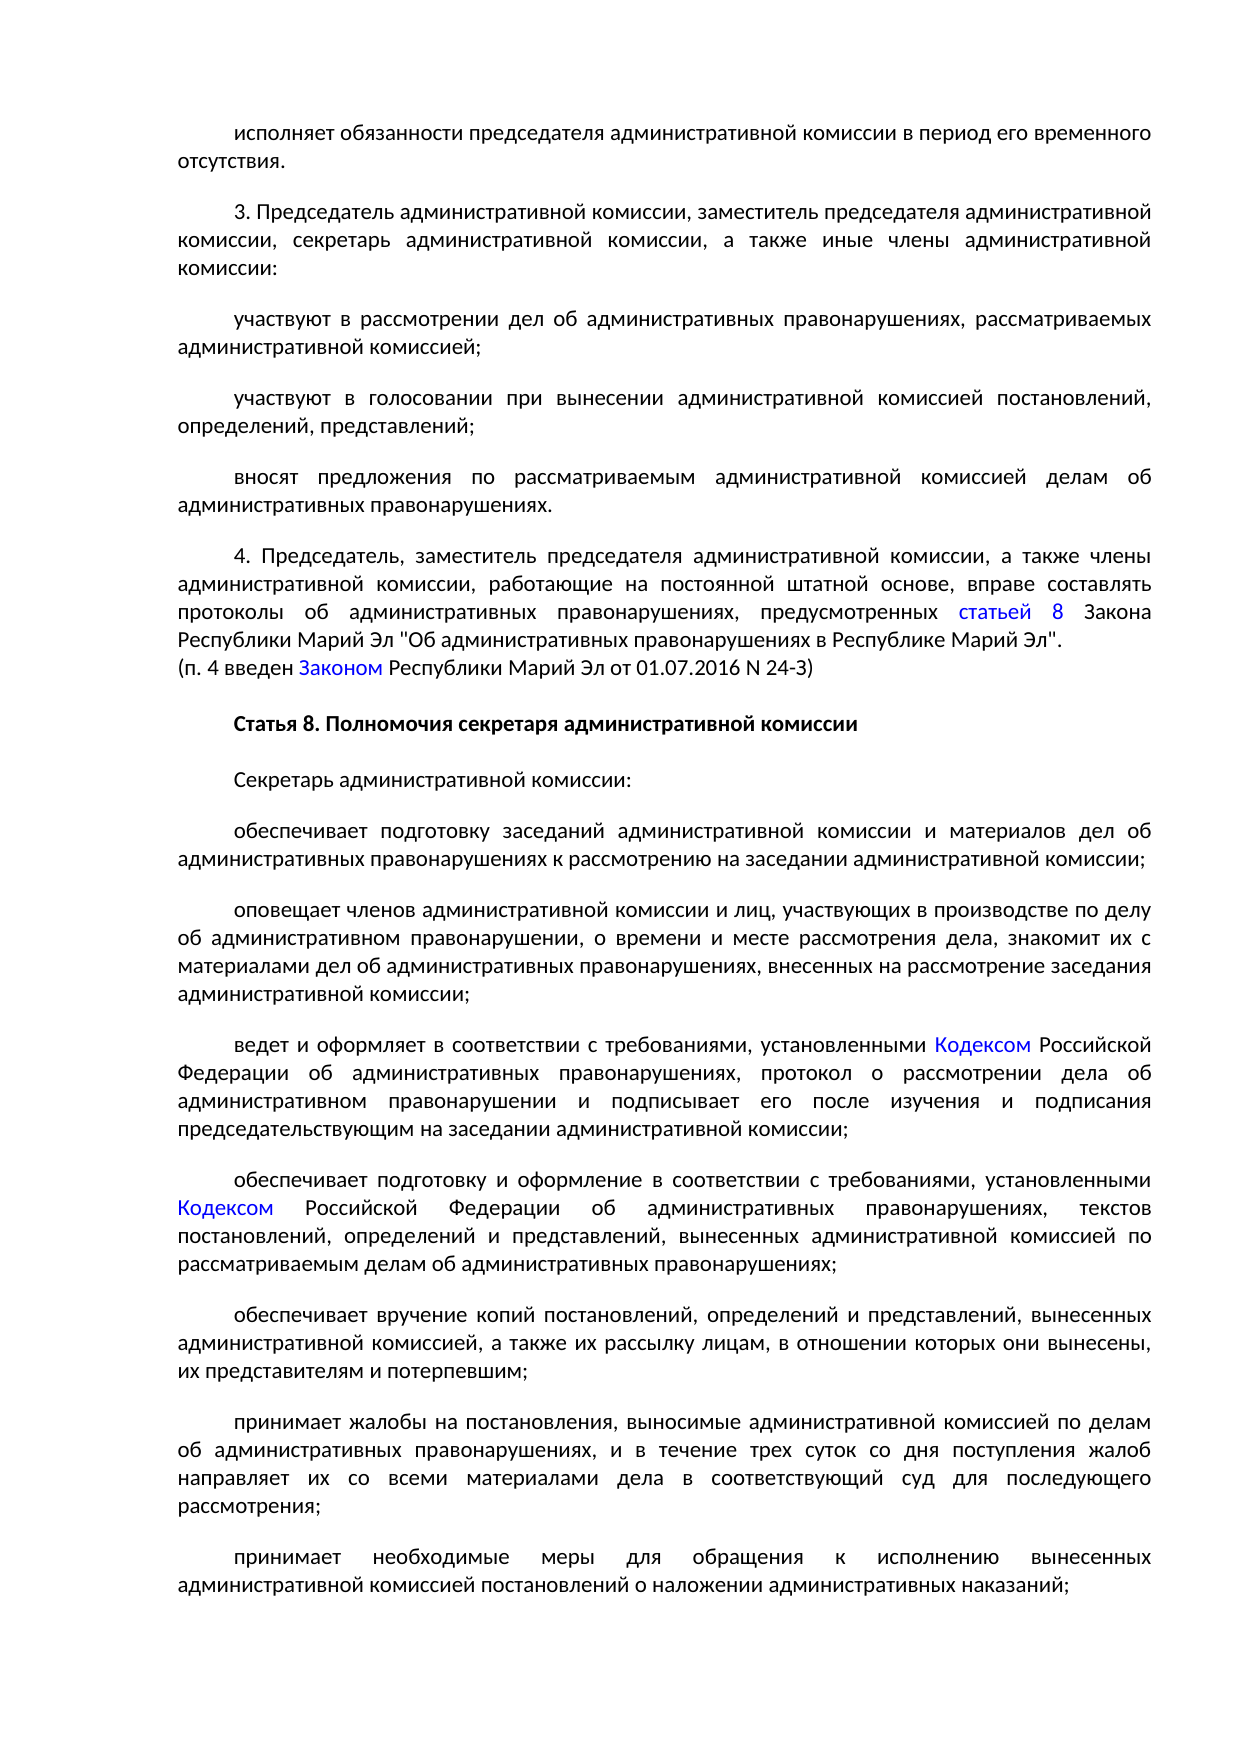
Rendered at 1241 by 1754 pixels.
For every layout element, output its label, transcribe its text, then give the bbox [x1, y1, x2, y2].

text оповещает членов административной комиссии и лиц, участвующих в производстве по делу об административном правонарушении, о времени и месте рассмотрения дела, знакомит их с материалами дел об административных правонарушениях, внесенных на рассмотрение заседания административной комиссии; [177, 895, 1152, 1007]
text 4. Председатель, заместитель председателя административной комиссии, а также члены административной комиссии, работающие на постоянной штатной основе, вправе составлять протоколы об административных правонарушениях, предусмотренных статьей 8 Закона Республики Марий Эл "Об административных правонарушениях в Республике Марий Эл". [177, 541, 1152, 653]
text принимает необходимые меры для обращения к исполнению вынесенных административной комиссией постановлений о наложении административных наказаний; [177, 1542, 1152, 1598]
text вносят предложения по рассматриваемым административной комиссией делам об административных правонарушениях. [177, 462, 1152, 518]
text обеспечивает подготовку и оформление в соответствии с требованиями, установленными Кодексом Российской Федерации об административных правонарушениях, текстов постановлений, определений и представлений, вынесенных административной комиссией по рассматриваемым делам об административных правонарушениях; [177, 1165, 1152, 1277]
text обеспечивает подготовку заседаний административной комиссии и материалов дел об административных правонарушениях к рассмотрению на заседании административной комиссии; [177, 816, 1152, 872]
text (п. 4 введен Законом Республики Марий Эл от 01.07.2016 N 24-З) [177, 653, 1152, 681]
text 3. Председатель административной комиссии, заместитель председателя административной комиссии, секретарь административной комиссии, а также иные члены административной комиссии: [177, 197, 1152, 281]
text обеспечивает вручение копий постановлений, определений и представлений, вынесенных административной комиссией, а также их рассылку лицам, в отношении которых они вынесены, их представителям и потерпевшим; [177, 1300, 1152, 1384]
text исполняет обязанности председателя административной комиссии в период его временного отсутствия. [177, 118, 1152, 174]
text участвуют в голосовании при вынесении административной комиссией постановлений, определений, представлений; [177, 383, 1152, 439]
text принимает жалобы на постановления, выносимые административной комиссией по делам об административных правонарушениях, и в течение трех суток со дня поступления жалоб направляет их со всеми материалами дела в соответствующий суд для последующего рассмотрения; [177, 1407, 1152, 1519]
title Статья 8. Полномочия секретаря административной комиссии [177, 709, 1152, 737]
text участвуют в рассмотрении дел об административных правонарушениях, рассматриваемых административной комиссией; [177, 304, 1152, 360]
text ведет и оформляет в соответствии с требованиями, установленными Кодексом Российской Федерации об административных правонарушениях, протокол о рассмотрении дела об административном правонарушении и подписывает его после изучения и подписания председательствующим на заседании административной комиссии; [177, 1030, 1152, 1142]
text Секретарь административной комиссии: [177, 765, 1152, 793]
